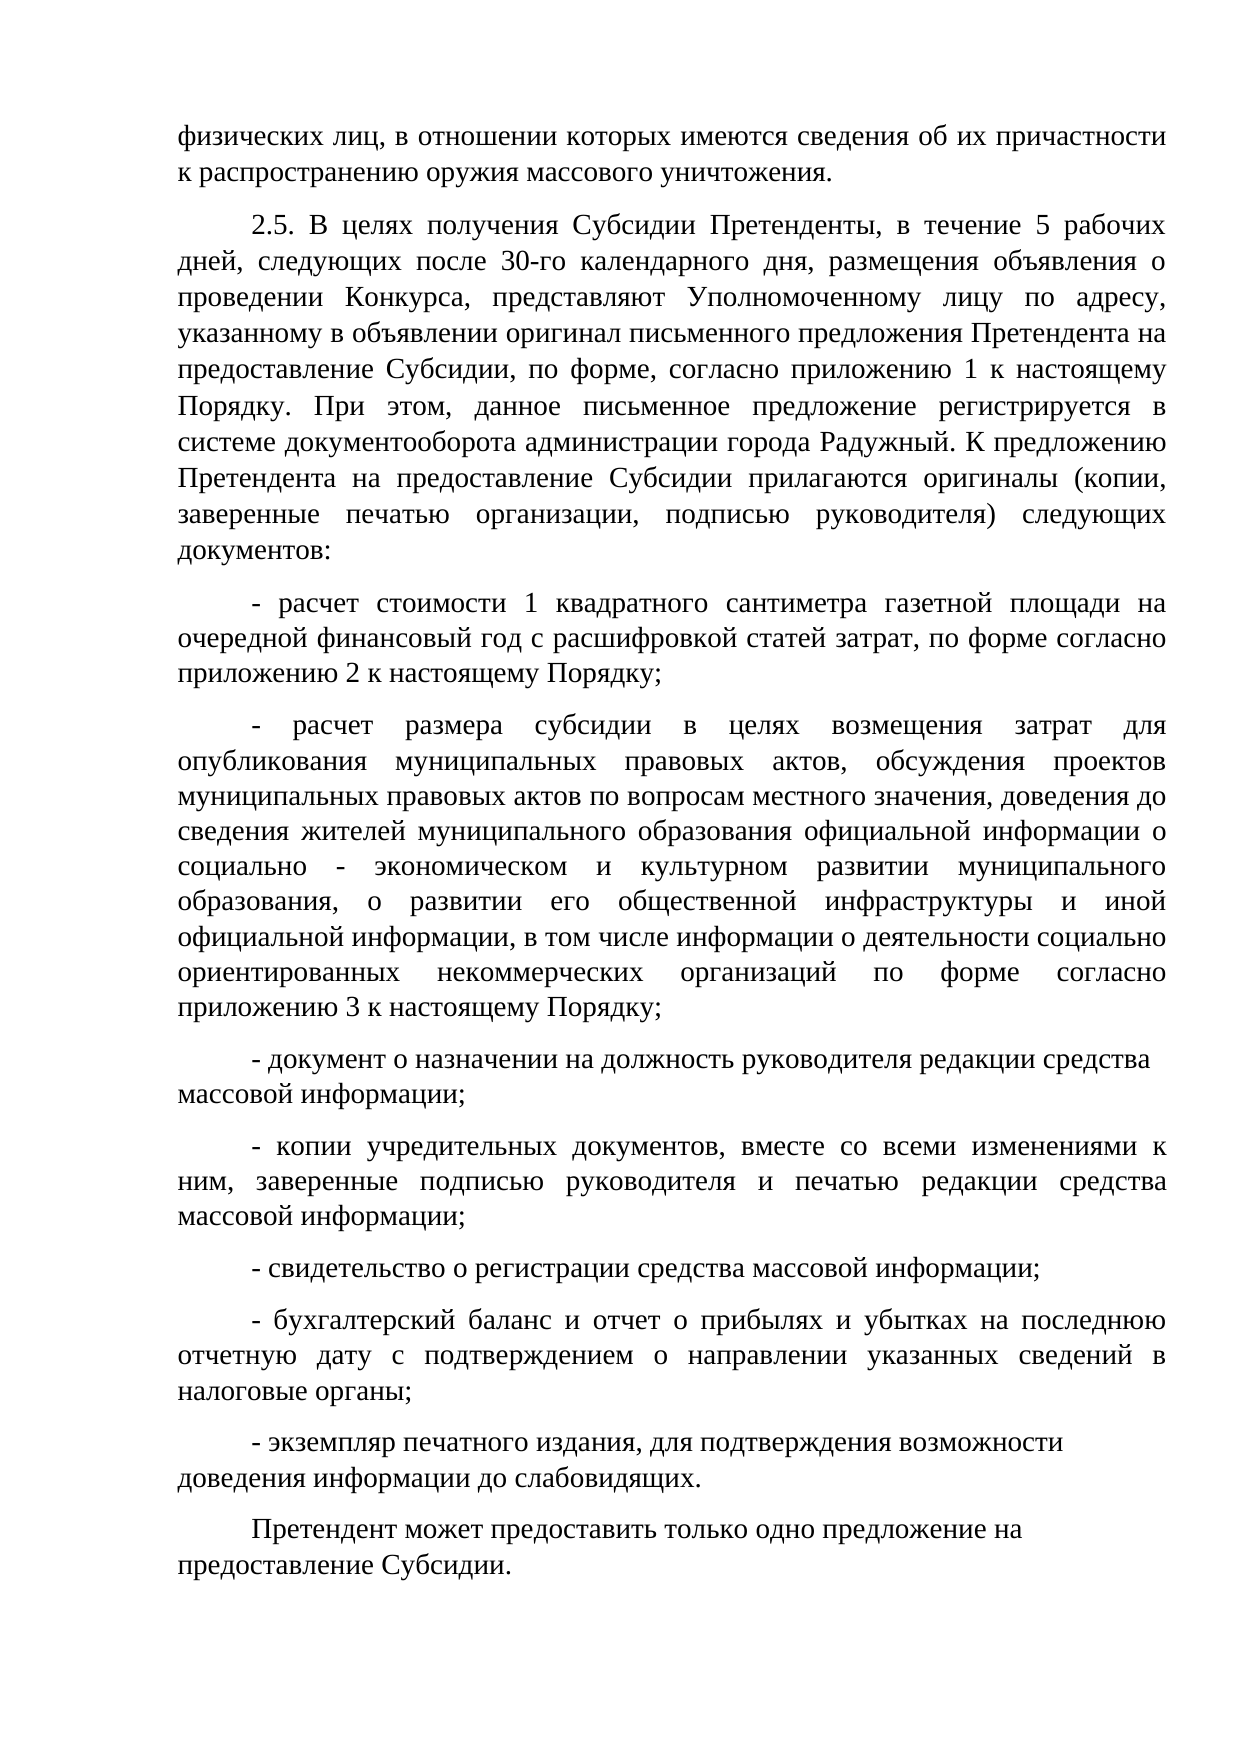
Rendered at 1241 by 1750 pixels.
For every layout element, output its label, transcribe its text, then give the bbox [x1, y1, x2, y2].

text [177, 118, 1167, 188]
text - расчет размера субсидии в целях возмещения затрат для опубликования муниципальных правовых актов, обсуждения проектов муниципальных правовых актов по вопросам местного значения, доведения до сведения жителей муниципального образования официальной информации о социально - экономическом и культурном развитии муниципального образования, о развитии его общественной инфраструктуры и иной официальной информации, в том числе информации о деятельности социально ориентированных некоммерческих организаций по форме согласно приложению 3 к настоящему Порядку; [177, 707, 1167, 1023]
text Претендент может предоставить только одно предложение на предоставление Субсидии. [177, 1512, 1167, 1580]
text 2.5. В целях получения Субсидии Претенденты, в течение 5 рабочих дней, следующих после 30-го календарного дня, размещения объявления о проведении Конкурса, представляют Уполномоченному лицу по адресу, указанному в объявлении оригинал письменного предложения Претендента на предоставление Субсидии, по форме, согласно приложению 1 к настоящему Порядку. При этом, данное письменное предложение регистрируется в системе документооборота администрации города Радужный. К предложению Претендента на предоставление Субсидии прилагаются оригиналы (копии, заверенные печатью организации, подписью руководителя) следующих документов: [177, 207, 1167, 566]
text - свидетельство о регистрации средства массовой информации; [177, 1250, 1167, 1284]
text - копии учредительных документов, вместе со всеми изменениями к ним, заверенные подписью руководителя и печатью редакции средства массовой информации; [177, 1128, 1167, 1232]
text - расчет стоимости 1 квадратного сантиметра газетной площади на очередной финансовый год с расшифровкой статей затрат, по форме согласно приложению 2 к настоящему Порядку; [177, 585, 1167, 689]
text - экземпляр печатного издания, для подтверждения возможности доведения информации до слабовидящих. [177, 1424, 1167, 1493]
text - бухгалтерский баланс и отчет о прибылях и убытках на последнюю отчетную дату с подтверждением о направлении указанных сведений в налоговые органы; [177, 1302, 1167, 1406]
text - документ о назначении на должность руководителя редакции средства массовой информации; [177, 1041, 1167, 1110]
